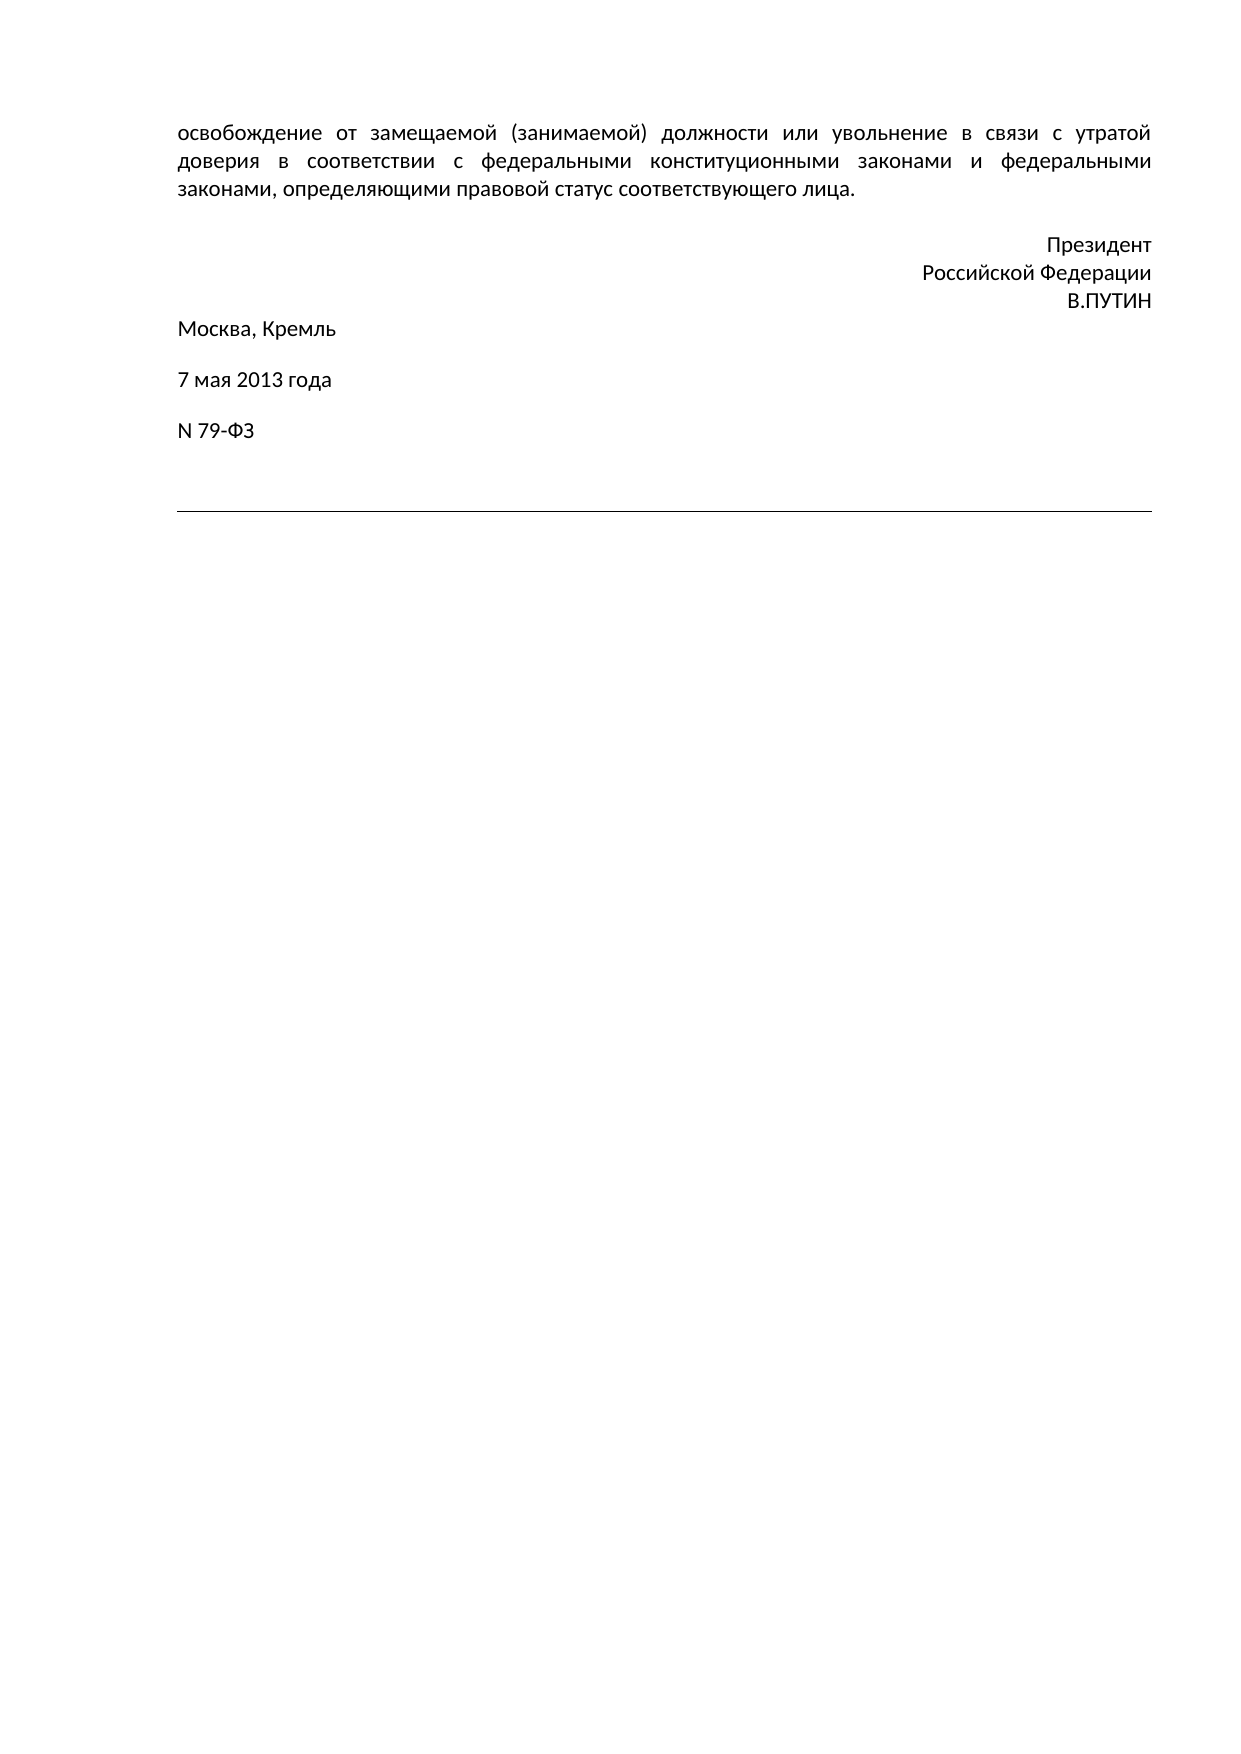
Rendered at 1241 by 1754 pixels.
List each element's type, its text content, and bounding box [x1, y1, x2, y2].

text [177, 118, 1152, 202]
text Российской Федерации [177, 258, 1152, 286]
text N 79-ФЗ [177, 416, 1152, 444]
text Президент [177, 230, 1152, 258]
text 7 мая 2013 года [177, 365, 1152, 393]
text Москва, Кремль [177, 314, 1152, 342]
text В.ПУТИН [177, 286, 1152, 314]
